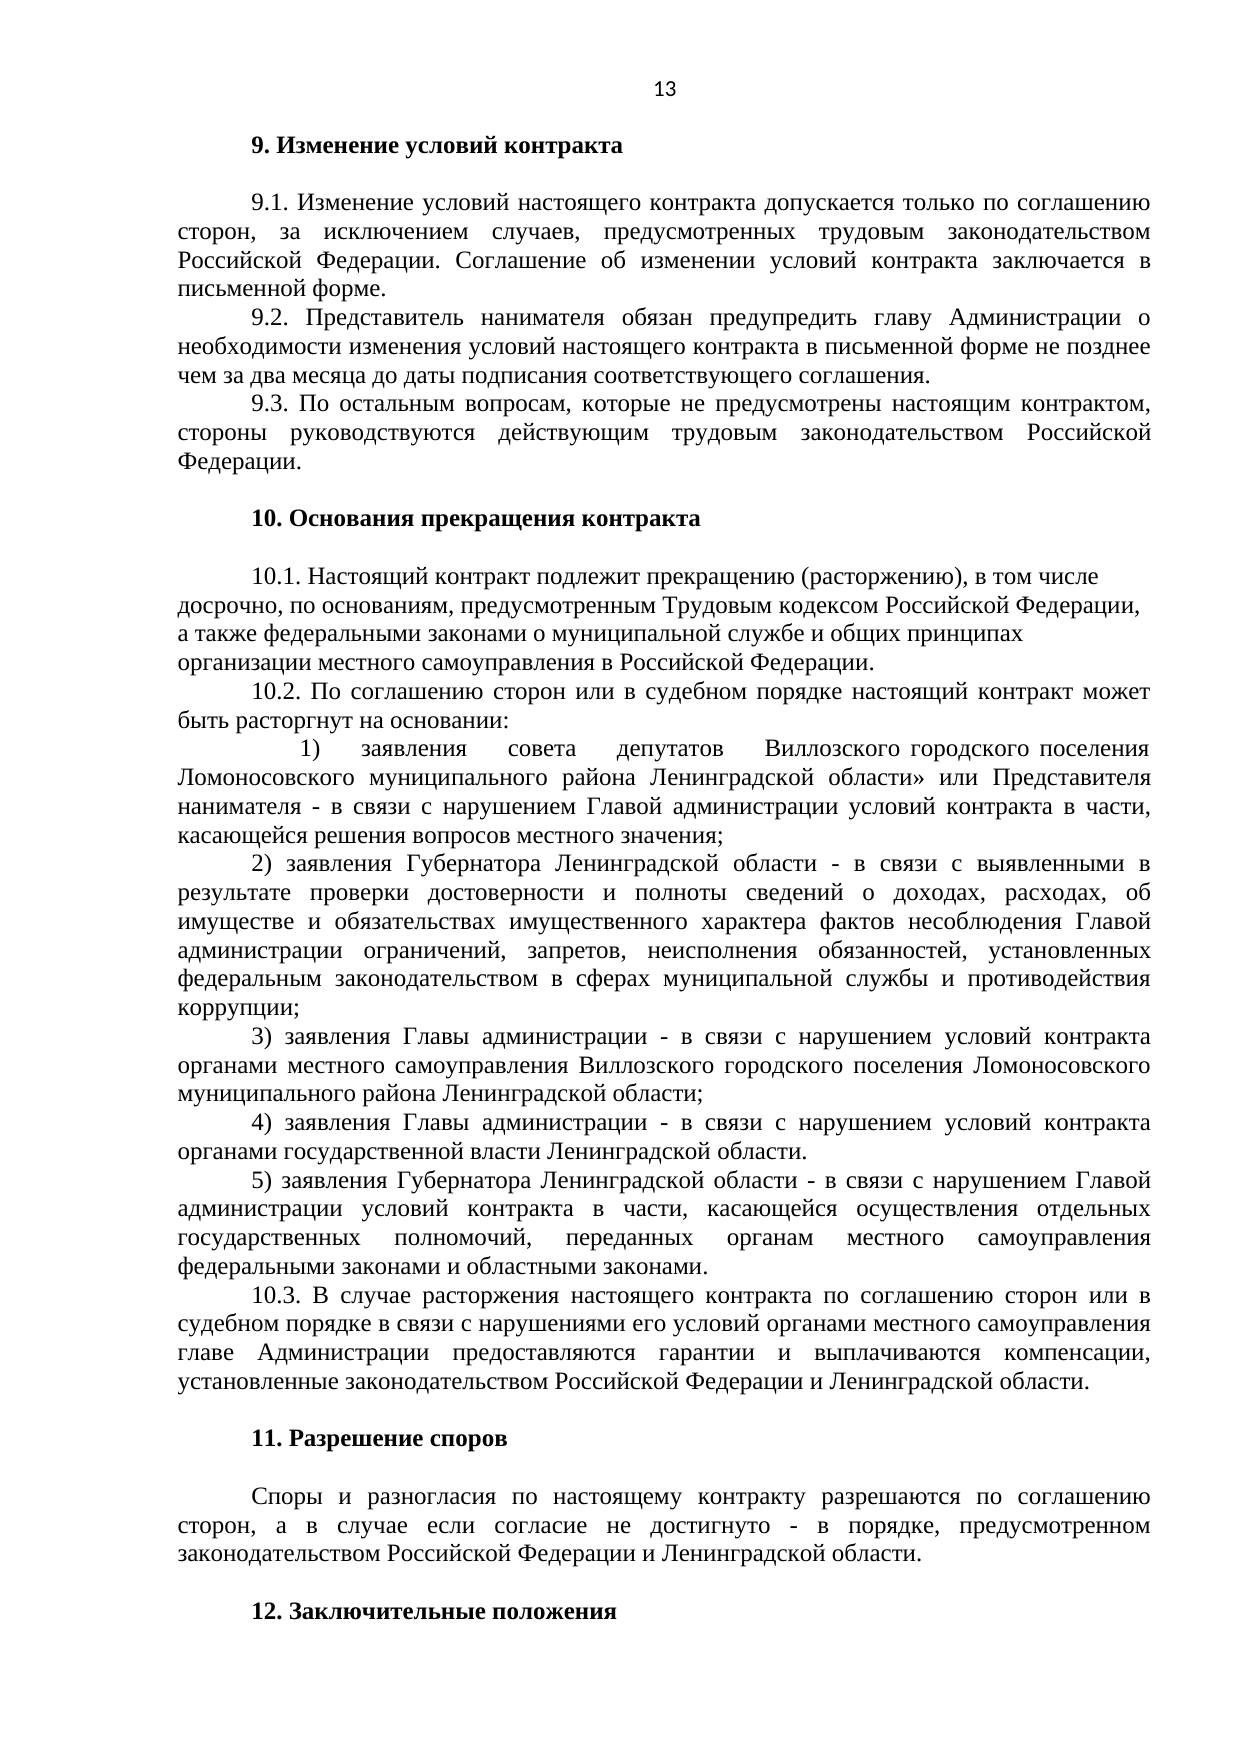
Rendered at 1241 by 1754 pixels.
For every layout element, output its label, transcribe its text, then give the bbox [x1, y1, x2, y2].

text 10.2. По соглашению сторон или в судебном порядке настоящий контракт может быть расторгнут на основании: [177, 676, 1152, 733]
text 9.1. Изменение условий настоящего контракта допускается только по соглашению сторон, за исключением случаев, предусмотренных трудовым законодательством Российской Федерации. Соглашение об изменении условий контракта заключается в письменной форме. [177, 187, 1152, 302]
text Споры и разногласия по настоящему контракту разрешаются по соглашению сторон, а в случае если согласие не достигнуто - в порядке, предусмотренном законодательством Российской Федерации и Ленинградской области. [177, 1481, 1152, 1567]
text 11. Разрешение споров [177, 1423, 1152, 1452]
text 2) заявления Губернатора Ленинградской области - в связи с выявленными в результате проверки достоверности и полноты сведений о доходах, расходах, об имуществе и обязательствах имущественного характера фактов несоблюдения Главой администрации ограничений, запретов, неисполнения обязанностей, установленных федеральным законодательством в сферах муниципальной службы и противодействия коррупции; [177, 848, 1152, 1021]
text 9.2. Представитель нанимателя обязан предупредить главу Администрации о необходимости изменения условий настоящего контракта в письменной форме не позднее чем за два месяца до даты подписания соответствующего соглашения. [177, 302, 1152, 388]
text 9. Изменение условий контракта [177, 130, 1152, 158]
text 4) заявления Главы администрации - в связи с нарушением условий контракта органами государственной власти Ленинградской области. [177, 1107, 1152, 1165]
text 1) заявления совета депутатов Виллозского городского поселения Ломоносовского муниципального района Ленинградской области» или Представителя нанимателя - в связи с нарушением Главой администрации условий контракта в части, касающейся решения вопросов местного значения; [177, 733, 1152, 848]
text 9.3. По остальным вопросам, которые не предусмотрены настоящим контрактом, стороны руководствуются действующим трудовым законодательством Российской Федерации. [177, 388, 1152, 475]
text 10.1. Настоящий контракт подлежит прекращению (расторжению), в том числе досрочно, по основаниям, предусмотренным Трудовым кодексом Российской Федерации, а также федеральными законами о муниципальной службе и общих принципах организации местного самоуправления в Российской Федерации. [177, 561, 1152, 676]
text 12. Заключительные положения [177, 1596, 1152, 1625]
text 10. Основания прекращения контракта [177, 503, 1152, 532]
text 3) заявления Главы администрации - в связи с нарушением условий контракта органами местного самоуправления Виллозского городского поселения Ломоносовского муниципального района Ленинградской области; [177, 1021, 1152, 1107]
text 5) заявления Губернатора Ленинградской области - в связи с нарушением Главой администрации условий контракта в части, касающейся осуществления отдельных государственных полномочий, переданных органам местного самоуправления федеральными законами и областными законами. [177, 1165, 1152, 1280]
text 10.3. В случае расторжения настоящего контракта по соглашению сторон или в судебном порядке в связи с нарушениями его условий органами местного самоуправления главе Администрации предоставляются гарантии и выплачиваются компенсации, установленные законодательством Российской Федерации и Ленинградской области. [177, 1280, 1152, 1395]
